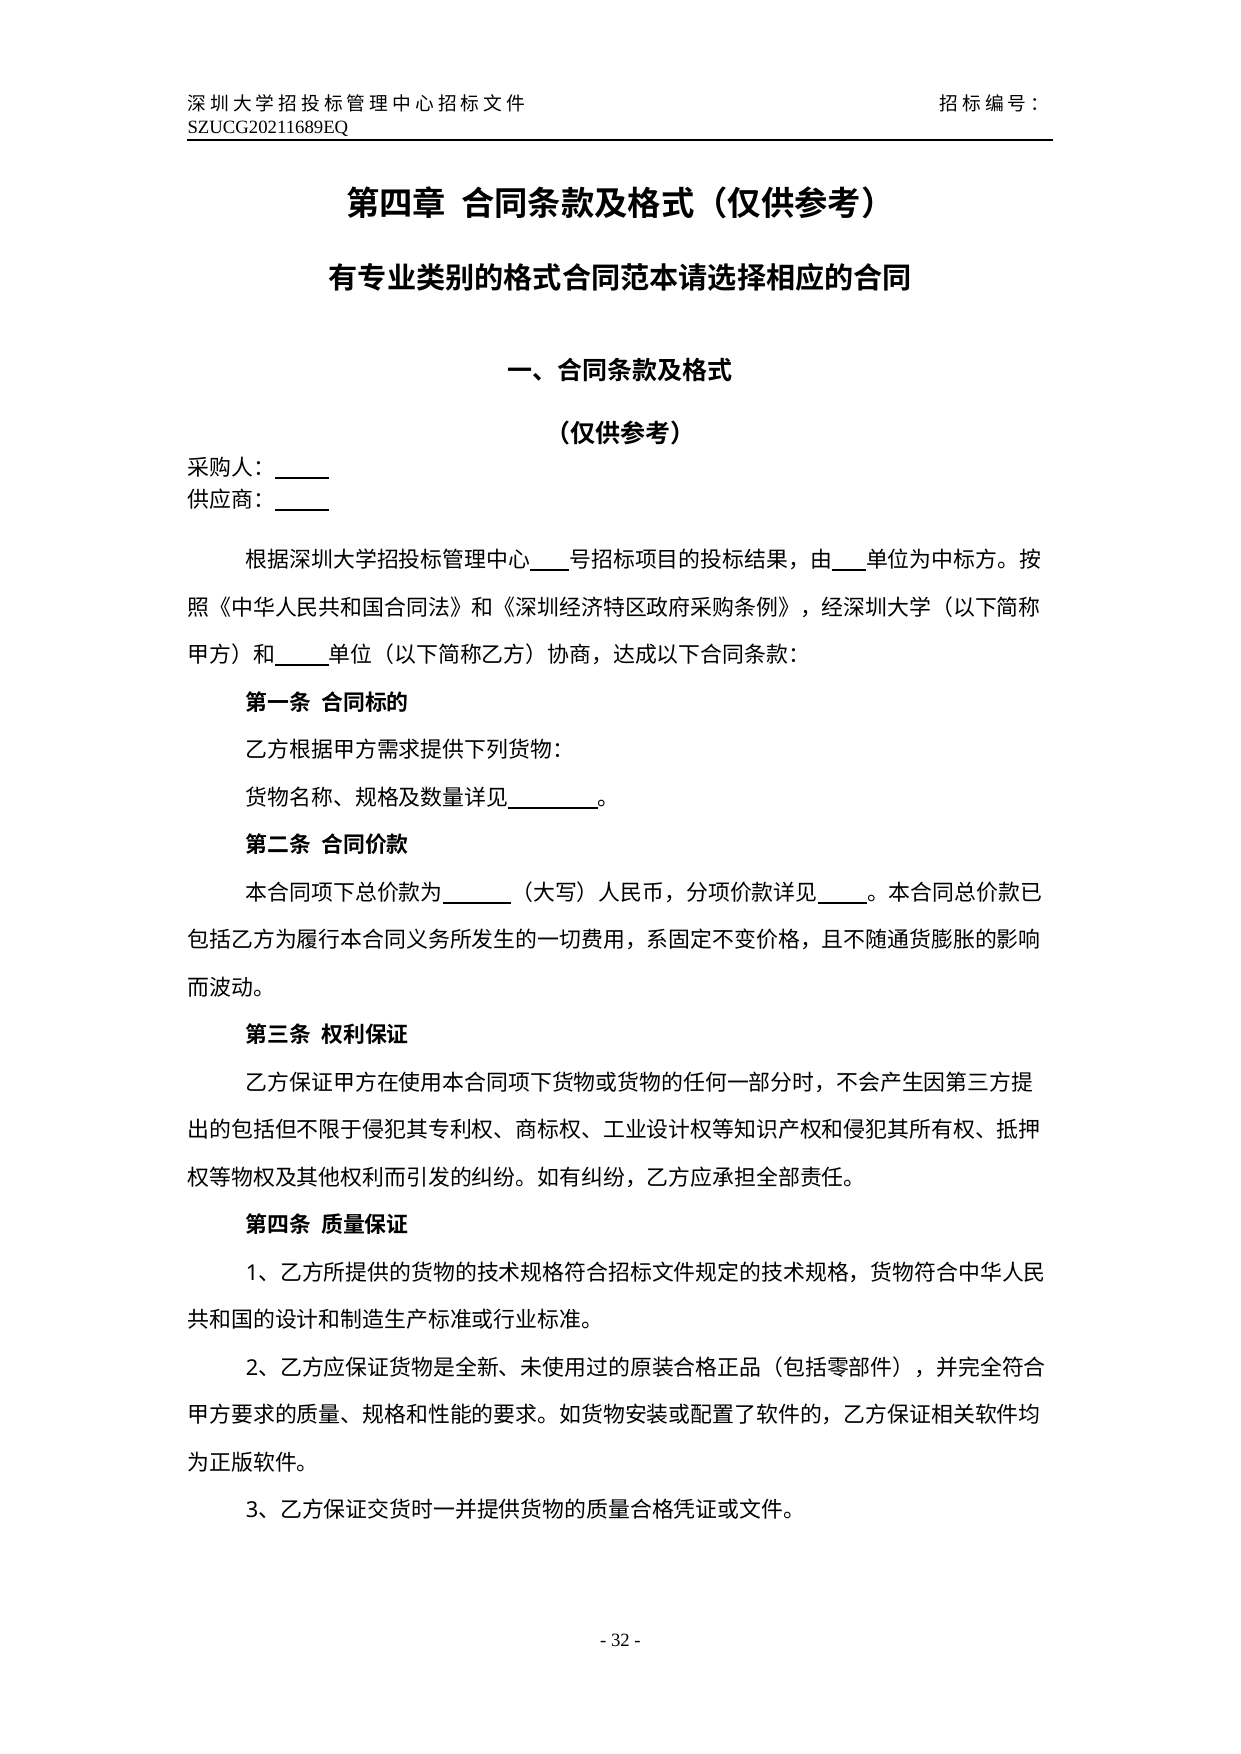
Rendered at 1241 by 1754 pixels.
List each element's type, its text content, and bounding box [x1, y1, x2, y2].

subtitle 有专业类别的格式合同范本请选择相应的合同 [187, 254, 1053, 297]
text 采购人： [187, 450, 1053, 482]
text 第四条 质量保证 [187, 1207, 1053, 1239]
text 2、乙方应保证货物是全新、未使用过的原装合格正品（包括零部件），并完全符合甲方要求的质量、规格和性能的要求。如货物安装或配置了软件的，乙方保证相关软件均为正版软件。 [187, 1350, 1053, 1477]
text 货物名称、规格及数量详见 。 [187, 780, 1053, 811]
text 1、乙方所提供的货物的技术规格符合招标文件规定的技术规格，货物符合中华人民共和国的设计和制造生产标准或行业标准。 [187, 1255, 1053, 1334]
text 第三条 权利保证 [187, 1017, 1053, 1049]
text 第一条 合同标的 [187, 685, 1053, 716]
text （仅供参考） [187, 414, 1053, 450]
text 3、乙方保证交货时一并提供货物的质量合格凭证或文件。 [187, 1492, 1053, 1524]
subtitle 第四章 合同条款及格式（仅供参考） [187, 177, 1053, 225]
text 根据深圳大学招投标管理中心 号招标项目的投标结果，由 单位为中标方。按照《中华人民共和国合同法》和《深圳经济特区政府采购条例》，经深圳大学（以下简称甲方）和 单位（以下简称乙方）协商，达成以下合同条款： [187, 542, 1053, 669]
text 第二条 合同价款 [187, 827, 1053, 859]
text 供应商： [187, 482, 1053, 513]
subtitle 一、合同条款及格式 [187, 351, 1053, 387]
text 本合同项下总价款为 （大写）人民币，分项价款详见 。本合同总价款已包括乙方为履行本合同义务所发生的一切费用，系固定不变价格，且不随通货膨胀的影响而波动。 [187, 875, 1053, 1001]
text 乙方根据甲方需求提供下列货物： [187, 732, 1053, 764]
text 乙方保证甲方在使用本合同项下货物或货物的任何一部分时，不会产生因第三方提出的包括但不限于侵犯其专利权、商标权、工业设计权等知识产权和侵犯其所有权、抵押权等物权及其他权利而引发的纠纷。如有纠纷，乙方应承担全部责任。 [187, 1065, 1053, 1191]
